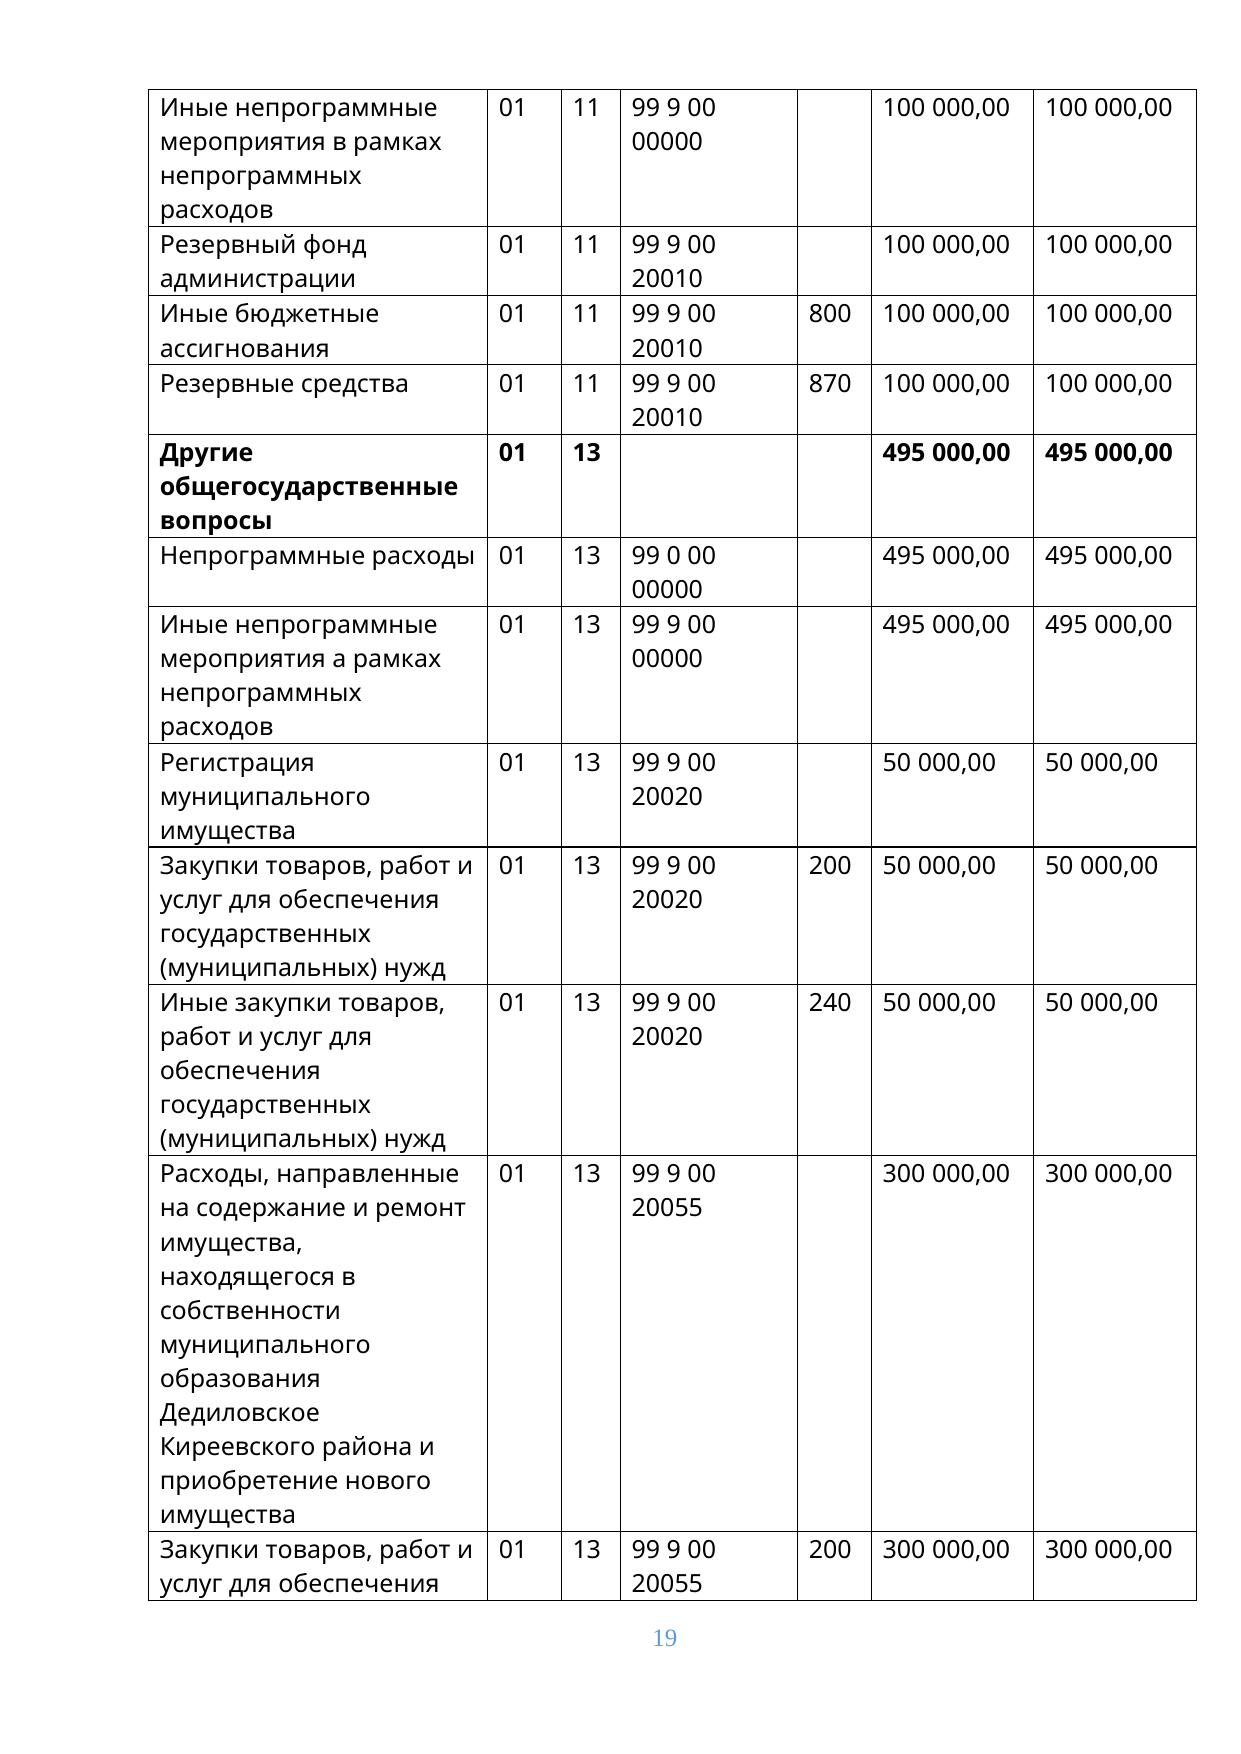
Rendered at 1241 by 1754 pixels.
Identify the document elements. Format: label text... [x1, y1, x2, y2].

table_cell Иные непрограммные мероприятия в рамках непрограммных расходов [149, 90, 487, 226]
table_cell [621, 435, 797, 537]
table_cell Регистрация муниципального имущества [149, 744, 487, 846]
table_cell [798, 538, 871, 606]
table_cell 99 9 00 20010 [621, 227, 797, 295]
table_cell 13 [562, 848, 620, 984]
table_cell 01 [488, 1156, 561, 1531]
table_cell 99 9 00 00000 [621, 607, 797, 743]
table_cell Непрограммные расходы [149, 538, 487, 606]
table_cell 495 000,00 [1034, 538, 1196, 606]
table_cell 13 [562, 607, 620, 743]
table_cell 01 [488, 435, 561, 537]
table_cell 200 [798, 848, 871, 984]
table_cell 50 000,00 [872, 848, 1033, 984]
table_cell 300 000,00 [872, 1156, 1033, 1531]
table_cell 01 [488, 538, 561, 606]
table_cell 01 [488, 227, 561, 295]
table_cell 99 9 00 20055 [621, 1532, 797, 1600]
table_cell 100 000,00 [1034, 296, 1196, 364]
table_cell [798, 435, 871, 537]
table_cell [798, 90, 871, 226]
table_cell 50 000,00 [872, 744, 1033, 846]
table_cell 99 9 00 00000 [621, 90, 797, 226]
table_cell 13 [562, 1156, 620, 1531]
table_cell 13 [562, 538, 620, 606]
table_cell 300 000,00 [1034, 1156, 1196, 1531]
table_cell 13 [562, 985, 620, 1155]
table_cell 100 000,00 [872, 227, 1033, 295]
table_cell 11 [562, 90, 620, 226]
table_cell 11 [562, 365, 620, 433]
table_cell 870 [798, 365, 871, 433]
table_cell 13 [562, 1532, 620, 1600]
table_cell Резервные средства [149, 365, 487, 433]
table_cell 11 [562, 227, 620, 295]
table_cell Другие общегосударственные вопросы [149, 435, 487, 537]
table_cell 495 000,00 [872, 607, 1033, 743]
table_cell [798, 1156, 871, 1531]
table_cell 495 000,00 [1034, 607, 1196, 743]
table_cell 99 9 00 20010 [621, 296, 797, 364]
table_cell Резервный фонд администрации [149, 227, 487, 295]
table_cell Иные непрограммные мероприятия а рамках непрограммных расходов [149, 607, 487, 743]
table_cell 100 000,00 [872, 90, 1033, 226]
table_cell 300 000,00 [872, 1532, 1033, 1600]
table_cell [798, 744, 871, 846]
table_cell 01 [488, 365, 561, 433]
table_cell 50 000,00 [1034, 744, 1196, 846]
table_cell 495 000,00 [872, 435, 1033, 537]
table_cell 495 000,00 [1034, 435, 1196, 537]
table_cell 13 [562, 744, 620, 846]
table_cell 100 000,00 [1034, 90, 1196, 226]
table_cell 200 [798, 1532, 871, 1600]
table_cell 495 000,00 [872, 538, 1033, 606]
table_cell 01 [488, 1532, 561, 1600]
table_cell 01 [488, 607, 561, 743]
table_cell Закупки товаров, работ и услуг для обеспечения государственных (муниципальных) нужд [149, 848, 487, 984]
table_cell 100 000,00 [1034, 227, 1196, 295]
table_cell [798, 607, 871, 743]
table_cell 99 9 00 20020 [621, 848, 797, 984]
table_cell 50 000,00 [872, 985, 1033, 1155]
table_cell 99 9 00 20010 [621, 365, 797, 433]
table_cell 100 000,00 [1034, 365, 1196, 433]
table_cell 800 [798, 296, 871, 364]
table_cell 100 000,00 [872, 296, 1033, 364]
table_cell 01 [488, 90, 561, 226]
table_cell 300 000,00 [1034, 1532, 1196, 1600]
table_cell Иные бюджетные ассигнования [149, 296, 487, 364]
table_cell 01 [488, 296, 561, 364]
table_cell 240 [798, 985, 871, 1155]
table_cell 99 0 00 00000 [621, 538, 797, 606]
table_cell [798, 227, 871, 295]
table_cell 11 [562, 296, 620, 364]
table_cell 100 000,00 [872, 365, 1033, 433]
table_cell 50 000,00 [1034, 985, 1196, 1155]
table_cell 01 [488, 744, 561, 846]
table_cell 50 000,00 [1034, 848, 1196, 984]
table_cell Расходы, направленные на содержание и ремонт имущества, находящегося в собственности муниципального образования Дедиловское Киреевского района и приобретение нового имущества [149, 1156, 487, 1531]
table_cell Иные закупки товаров, работ и услуг для обеспечения государственных (муниципальных) нужд [149, 985, 487, 1155]
table_cell 01 [488, 985, 561, 1155]
table_cell 13 [562, 435, 620, 537]
table_cell 99 9 00 20020 [621, 985, 797, 1155]
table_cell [149, 1532, 487, 1600]
table_cell 99 9 00 20020 [621, 744, 797, 846]
table_cell 01 [488, 848, 561, 984]
table_cell 99 9 00 20055 [621, 1156, 797, 1531]
